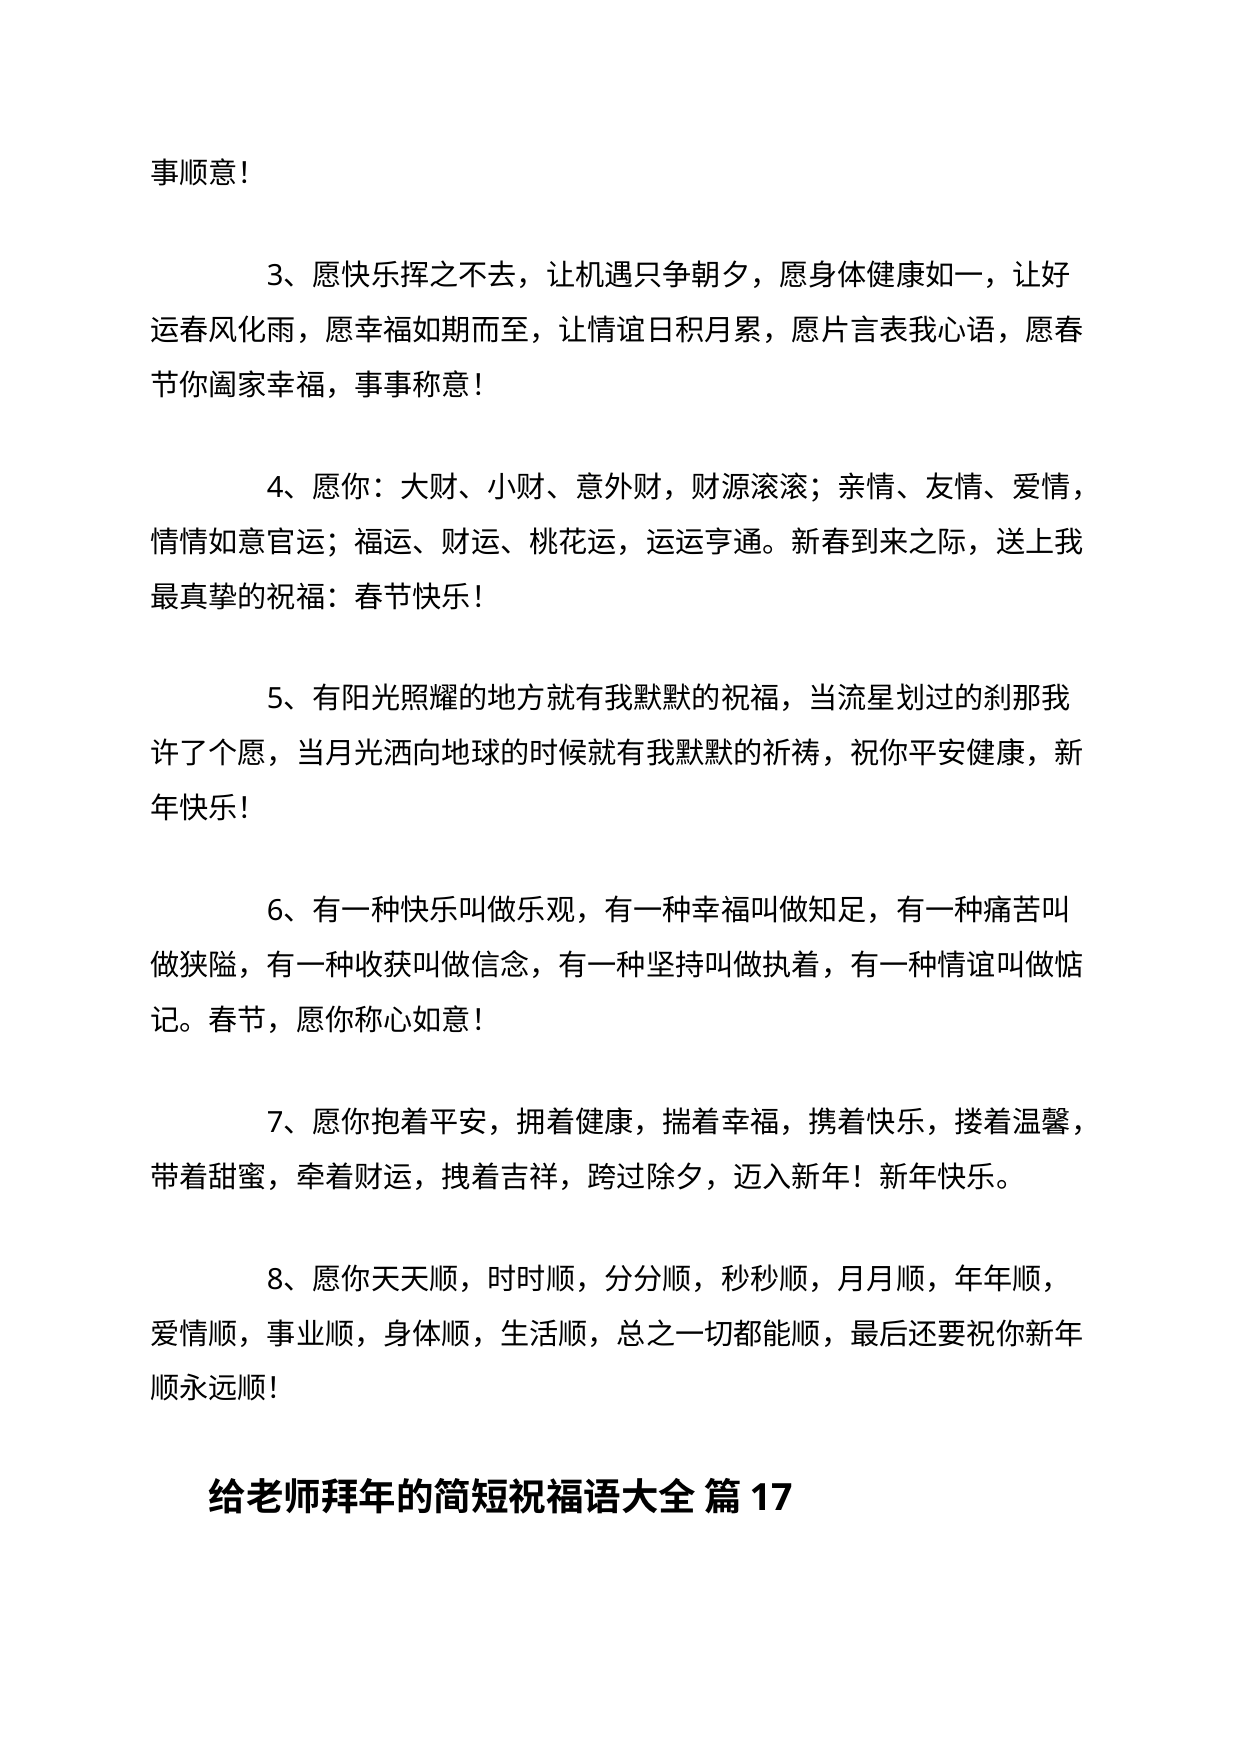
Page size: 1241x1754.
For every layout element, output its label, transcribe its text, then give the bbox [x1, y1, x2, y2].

text 7、愿你抱着平安，拥着健康，揣着幸福，携着快乐，搂着温馨，带着甜蜜，牵着财运，拽着吉祥，跨过除夕，迈入新年！新年快乐。 [150, 1098, 1090, 1196]
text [150, 150, 1090, 192]
text 3、愿快乐挥之不去，让机遇只争朝夕，愿身体健康如一，让好运春风化雨，愿幸福如期而至，让情谊日积月累，愿片言表我心语，愿春节你阖家幸福，事事称意！ [150, 252, 1090, 404]
text 8、愿你天天顺，时时顺，分分顺，秒秒顺，月月顺，年年顺，爱情顺，事业顺，身体顺，生活顺，总之一切都能顺，最后还要祝你新年顺永远顺！ [150, 1255, 1090, 1407]
text 5、有阳光照耀的地方就有我默默的祝福，当流星划过的刹那我许了个愿，当月光洒向地球的时候就有我默默的祈祷，祝你平安健康，新年快乐！ [150, 675, 1090, 827]
text 4、愿你：大财、小财、意外财，财源滚滚；亲情、友情、爱情，情情如意官运；福运、财运、桃花运，运运亨通。新春到来之际，送上我最真挚的祝福：春节快乐！ [150, 463, 1090, 616]
text 6、有一种快乐叫做乐观，有一种幸福叫做知足，有一种痛苦叫做狭隘，有一种收获叫做信念，有一种坚持叫做执着，有一种情谊叫做惦记。春节，愿你称心如意！ [150, 887, 1090, 1039]
text 给老师拜年的简短祝福语大全 篇17 [150, 1467, 1090, 1521]
